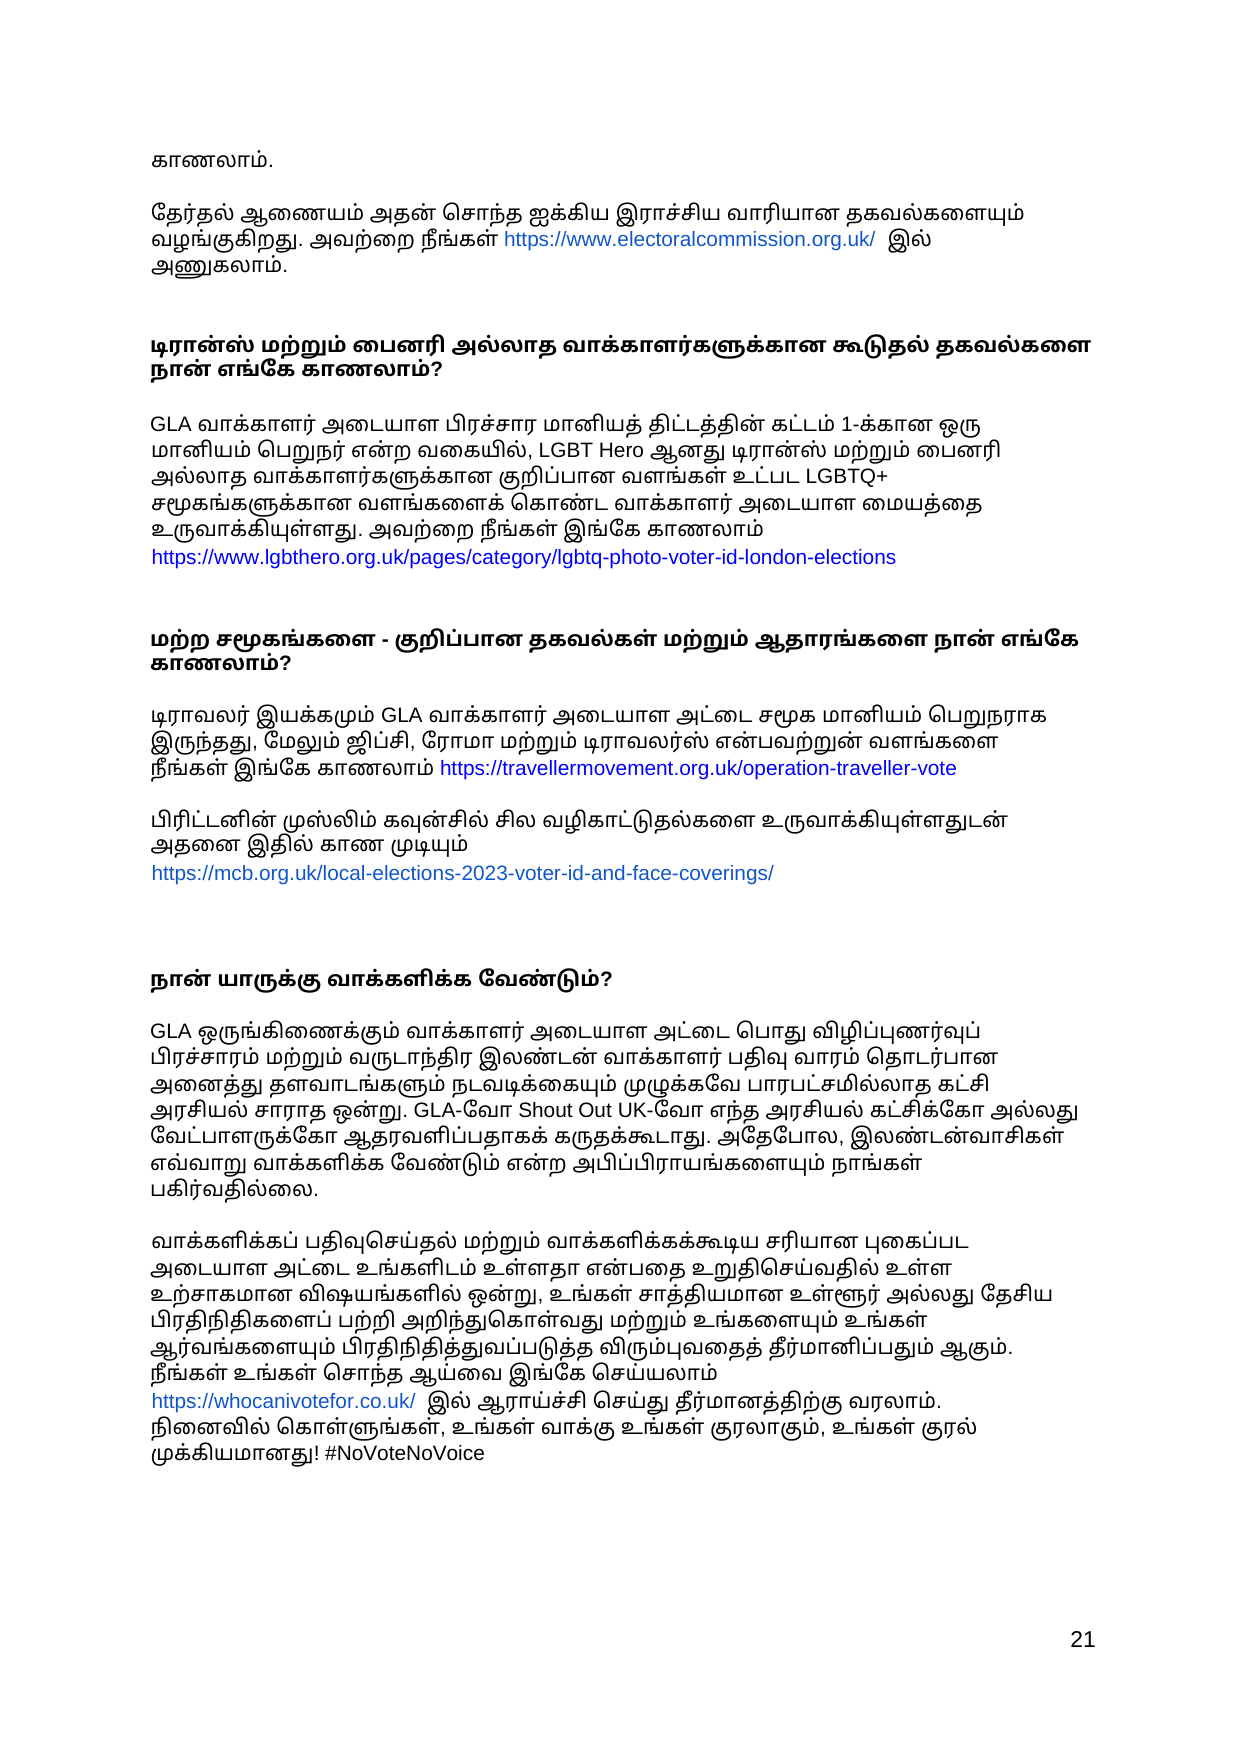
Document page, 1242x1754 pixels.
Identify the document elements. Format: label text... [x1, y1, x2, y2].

text டிரான்ஸ் மற்றும் பைனரி அல்லாத வாக்காளர்களுக்கான கூடுதல் தகவல்களை நான் எங்கே காணலாம்? [150, 333, 1096, 381]
text நான் யாருக்கு வாக்களிக்க வேண்டும்? [150, 967, 1096, 991]
text மற்ற சமூகங்களை - குறிப்பான தகவல்கள் மற்றும் ஆதாரங்களை நான் எங்கே காணலாம்? [150, 627, 1096, 675]
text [151, 148, 1091, 172]
text GLA ஒருங்கிணைக்கும் வாக்காளர் அடையாள அட்டை பொது விழிப்புணர்வுப் பிரச்சாரம் மற்றும் வருடாந்திர இலண்டன் வாக்காளர் பதிவு வாரம் தொடர்பான அனைத்து தளவாடங்களும் நடவடிக்கையும் முழுக்கவே பாரபட்சமில்லாத கட்சி அரசியல் சாராத ஒன்று. GLA-வோ Shout Out UK-வோ எந்த அரசியல் கட்சிக்கோ அல்லது வேட்பாளருக்கோ ஆதரவளிப்பதாகக் கருதக்கூடாது. அதேபோல, இலண்டன்வாசிகள் எவ்வாறு வாக்களிக்க வேண்டும் என்ற அபிப்பிராயங்களையும் நாங்கள் பகிர்வதில்லை. [150, 1019, 1084, 1201]
text GLA வாக்காளர் அடையாள பிரச்சார மானியத் திட்டத்தின் கட்டம் 1-க்கான ஒரு மானியம் பெறுநர் என்ற வகையில், LGBT Hero ஆனது டிரான்ஸ் மற்றும் பைனரி அல்லாத வாக்காளர்களுக்கான குறிப்பான வளங்கள் உட்பட LGBTQ+ சமூகங்களுக்கான வளங்களைக் கொண்ட வாக்காளர் அடையாள மையத்தை உருவாக்கியுள்ளது. அவற்றை நீங்கள் இங்கே காணலாம் [150, 412, 1083, 541]
text டிராவலர் இயக்கமும் GLA வாக்காளர் அடையாள அட்டை சமூக மானியம் பெறுநராக இருந்தது, மேலும் ஜிப்சி, ரோமா மற்றும் டிராவலர்ஸ் என்பவற்றுன் வளங்களை நீங்கள் இங்கே காணலாம் https://travellermovement.org.uk/operation-traveller-vote [150, 703, 1068, 779]
text தேர்தல் ஆணையம் அதன் சொந்த ஐக்கிய இராச்சிய வாரியான தகவல்களையும் வழங்குகிறது. அவற்றை நீங்கள் https://www.electoralcommission.org.uk/ இல் அணுகலாம். [151, 200, 1036, 277]
text https://whocanivotefor.co.uk/ இல் ஆராய்ச்சி செய்து தீர்மானத்திற்கு வரலாம். நினைவில் கொள்ளுங்கள், உங்கள் வாக்கு உங்கள் குரலாகும், உங்கள் குரல் முக்கியமானது! #NoVoteNoVoice [150, 1388, 1057, 1465]
text https://mcb.org.uk/local-elections-2023-voter-id-and-face-coverings/ [151, 861, 1096, 885]
text பிரிட்டனின் முஸ்லிம் கவுன்சில் சில வழிகாட்டுதல்களை உருவாக்கியுள்ளதுடன் அதனை இதில் காண முடியும் [150, 808, 1096, 856]
text வாக்களிக்கப் பதிவுசெய்தல் மற்றும் வாக்களிக்கக்கூடிய சரியான புகைப்பட அடையாள அட்டை உங்களிடம் உள்ளதா என்பதை உறுதிசெய்வதில் உள்ள உற்சாகமான விஷயங்களில் ஒன்று, உங்கள் சாத்தியமான உள்ளூர் அல்லது தேசிய பிரதிநிதிகளைப் பற்றி அறிந்துகொள்வது மற்றும் உங்களையும் உங்கள் ஆர்வங்களையும் பிரதிநிதித்துவப்படுத்த விரும்புவதைத் தீர்மானிப்பதும் ஆகும். நீங்கள் உங்கள் சொந்த ஆய்வை இங்கே செய்யலாம் [150, 1229, 1086, 1385]
text https://www.lgbthero.org.uk/pages/category/lgbtq-photo-voter-id-london-elections [151, 544, 1096, 568]
